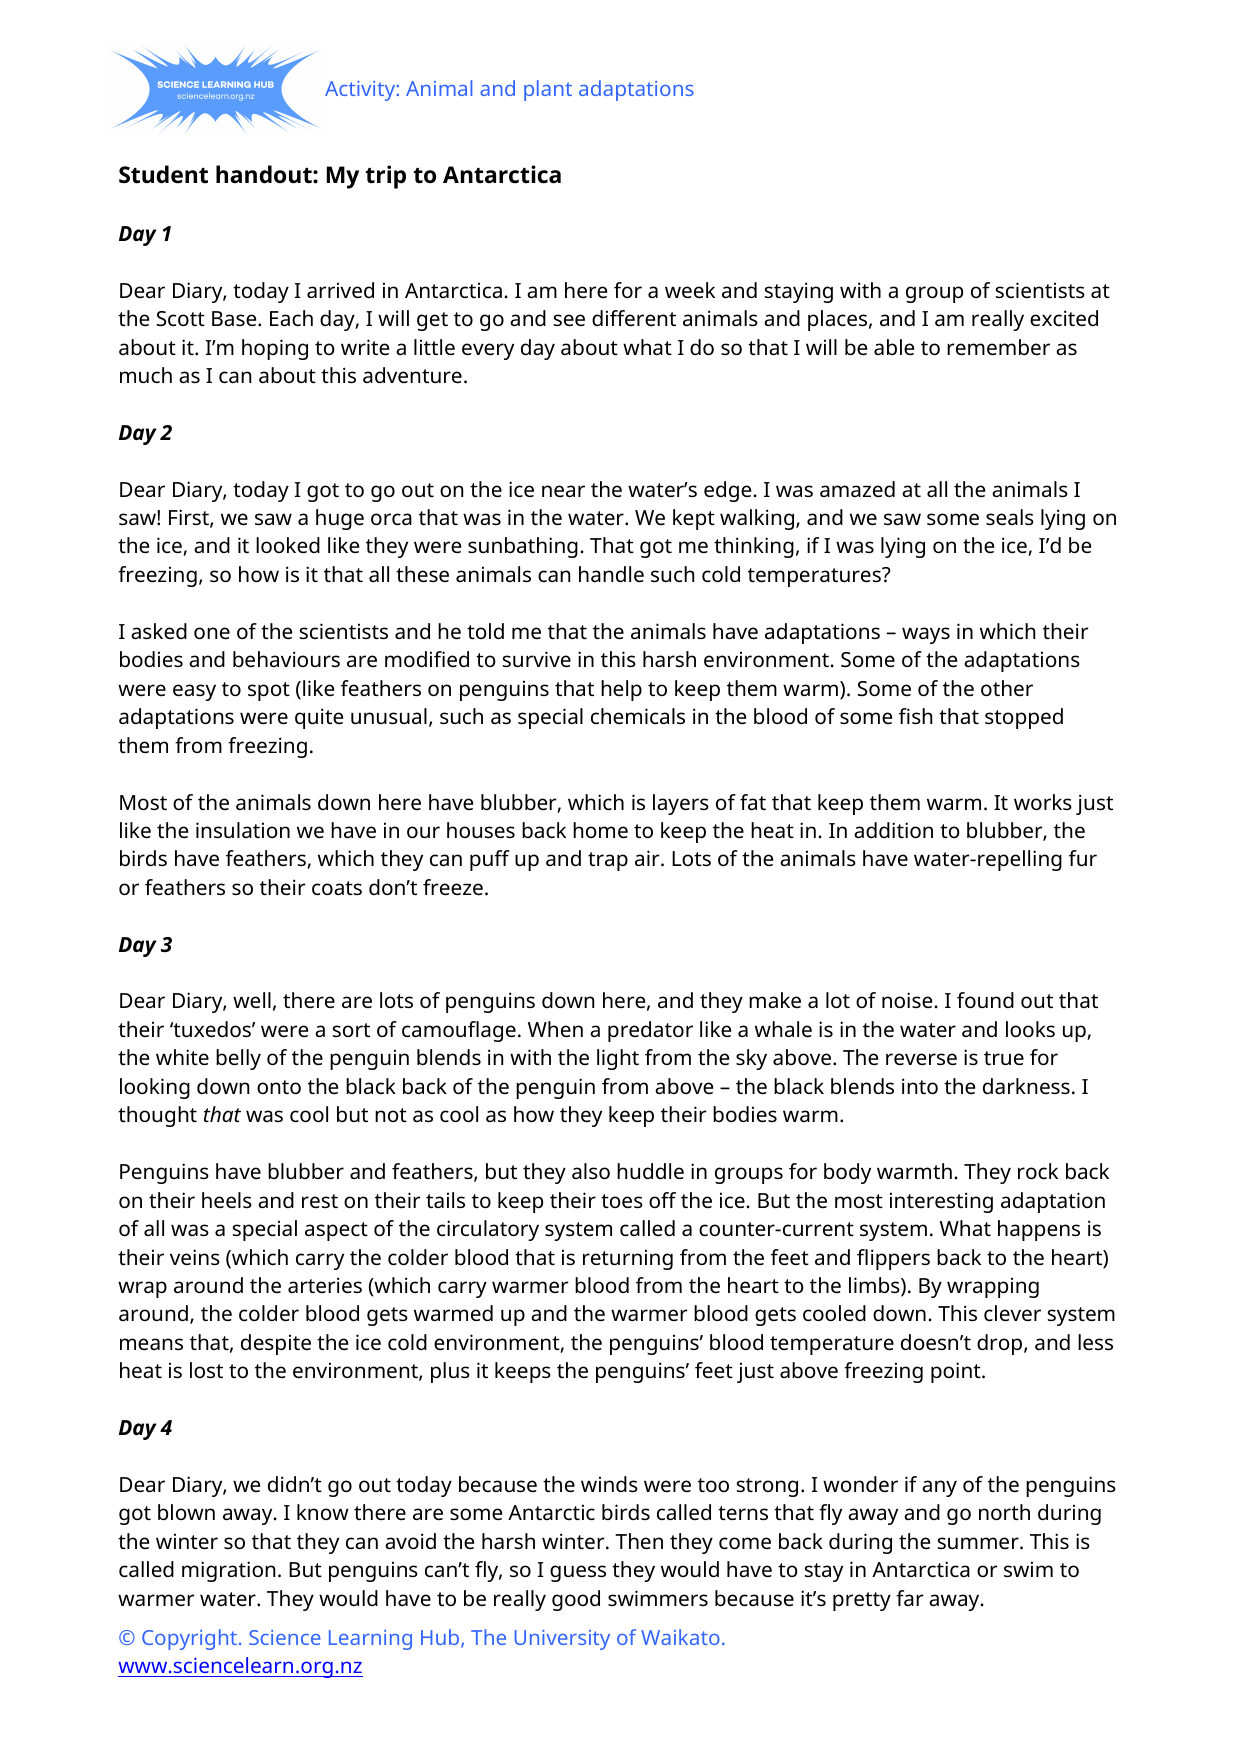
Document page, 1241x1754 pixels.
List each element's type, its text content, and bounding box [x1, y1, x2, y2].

text Day 4 [118, 1413, 1122, 1442]
text Dear Diary, well, there are lots of penguins down here, and they make a lot of noise. I found out that their ‘tuxedos’ were a sort of camouflage. When a predator like a whale is in the water and looks up, the white belly of the penguin blends in with the light from the sky above. The reverse is true for looking down onto the black back of the penguin from above – the black blends into the darkness. I thought that was cool but not as cool as how they keep their bodies warm. [118, 987, 1122, 1129]
text Dear Diary, we didn’t go out today because the winds were too strong. I wonder if any of the penguins got blown away. I know there are some Antarctic birds called terns that fly away and go north during the winter so that they can avoid the harsh winter. Then they come back during the summer. This is called migration. But penguins can’t fly, so I guess they would have to stay in Antarctica or swim to warmer water. They would have to be really good swimmers because it’s pretty far away. [118, 1470, 1122, 1612]
text Dear Diary, today I arrived in Antarctica. I am here for a week and staying with a group of scientists at the Scott Base. Each day, I will get to go and see different animals and places, and I am really excited about it. I’m hoping to write a little every day about what I do so that I will be able to remember as much as I can about this adventure. [118, 276, 1122, 389]
picture [109, 43, 322, 135]
text Day 1 [118, 219, 1122, 247]
text Day 2 [118, 418, 1122, 446]
text I asked one of the scientists and he told me that the animals have adaptations – ways in which their bodies and behaviours are modified to survive in this harsh environment. Some of the adaptations were easy to spot (like feathers on penguins that help to keep them warm). Some of the other adaptations were quite unusual, such as special chemicals in the blood of some fish that stopped them from freezing. [118, 617, 1122, 759]
text Student handout: My trip to Antarctica [118, 159, 1122, 190]
text Most of the animals down here have blubber, which is layers of fat that keep them warm. It works just like the insulation we have in our houses back home to keep the heat in. In addition to blubber, the birds have feathers, which they can puff up and trap air. Lots of the animals have water-repelling fur or feathers so their coats don’t freeze. [118, 788, 1122, 901]
text Dear Diary, today I got to go out on the ice near the water’s edge. I was amazed at all the animals I saw! First, we saw a huge orca that was in the water. We kept walking, and we saw some seals lying on the ice, and it looked like they were sunbathing. That got me thinking, if I was lying on the ice, I’d be freezing, so how is it that all these animals can handle such cold temperatures? [118, 475, 1122, 588]
text Day 3 [118, 930, 1122, 958]
text Penguins have blubber and feathers, but they also huddle in groups for body warmth. They rock back on their heels and rest on their tails to keep their toes off the ice. But the most interesting adaptation of all was a special aspect of the circulatory system called a counter-current system. What happens is their veins (which carry the colder blood that is returning from the feet and flippers back to the heart) wrap around the arteries (which carry warmer blood from the heart to the limbs). By wrapping around, the colder blood gets warmed up and the warmer blood gets cooled down. This clever system means that, despite the ice cold environment, the penguins’ blood temperature doesn’t drop, and less heat is lost to the environment, plus it keeps the penguins’ feet just above freezing point. [118, 1157, 1122, 1385]
